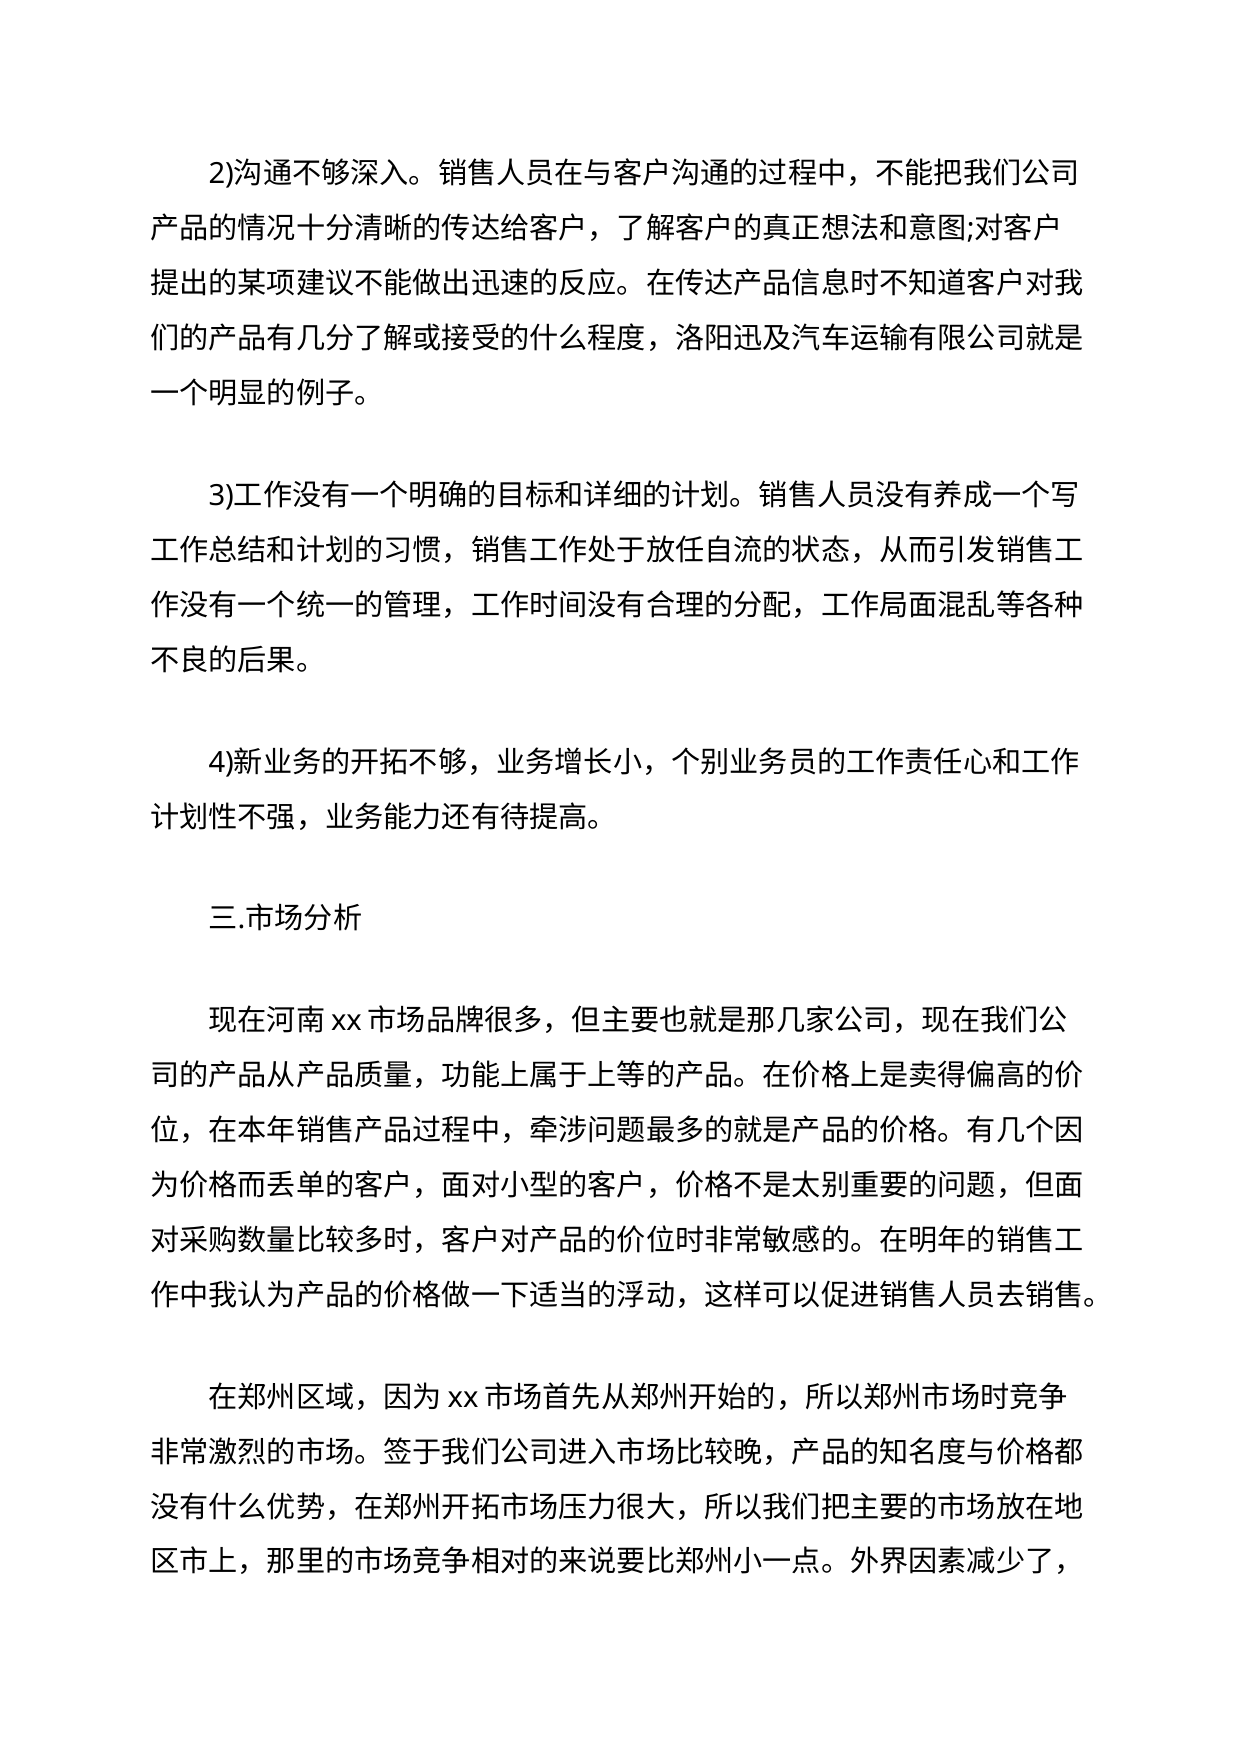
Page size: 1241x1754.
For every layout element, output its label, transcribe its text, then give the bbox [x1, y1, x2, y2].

text 现在河南xx市场品牌很多，但主要也就是那几家公司，现在我们公司的产品从产品质量，功能上属于上等的产品。在价格上是卖得偏高的价位，在本年销售产品过程中，牵涉问题最多的就是产品的价格。有几个因为价格而丢单的客户，面对小型的客户，价格不是太别重要的问题，但面对采购数量比较多时，客户对产品的价位时非常敏感的。在明年的销售工作中我认为产品的价格做一下适当的浮动，这样可以促进销售人员去销售。 [150, 997, 1090, 1314]
text 2)沟通不够深入。销售人员在与客户沟通的过程中，不能把我们公司产品的情况十分清晰的传达给客户，了解客户的真正想法和意图;对客户提出的某项建议不能做出迅速的反应。在传达产品信息时不知道客户对我们的产品有几分了解或接受的什么程度，洛阳迅及汽车运输有限公司就是一个明显的例子。 [150, 150, 1090, 412]
text 4)新业务的开拓不够，业务增长小，个别业务员的工作责任心和工作计划性不强，业务能力还有待提高。 [150, 738, 1090, 835]
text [150, 1373, 1090, 1580]
text 3)工作没有一个明确的目标和详细的计划。销售人员没有养成一个写工作总结和计划的习惯，销售工作处于放任自流的状态，从而引发销售工作没有一个统一的管理，工作时间没有合理的分配，工作局面混乱等各种不良的后果。 [150, 472, 1090, 679]
text 三.市场分析 [150, 895, 1090, 937]
